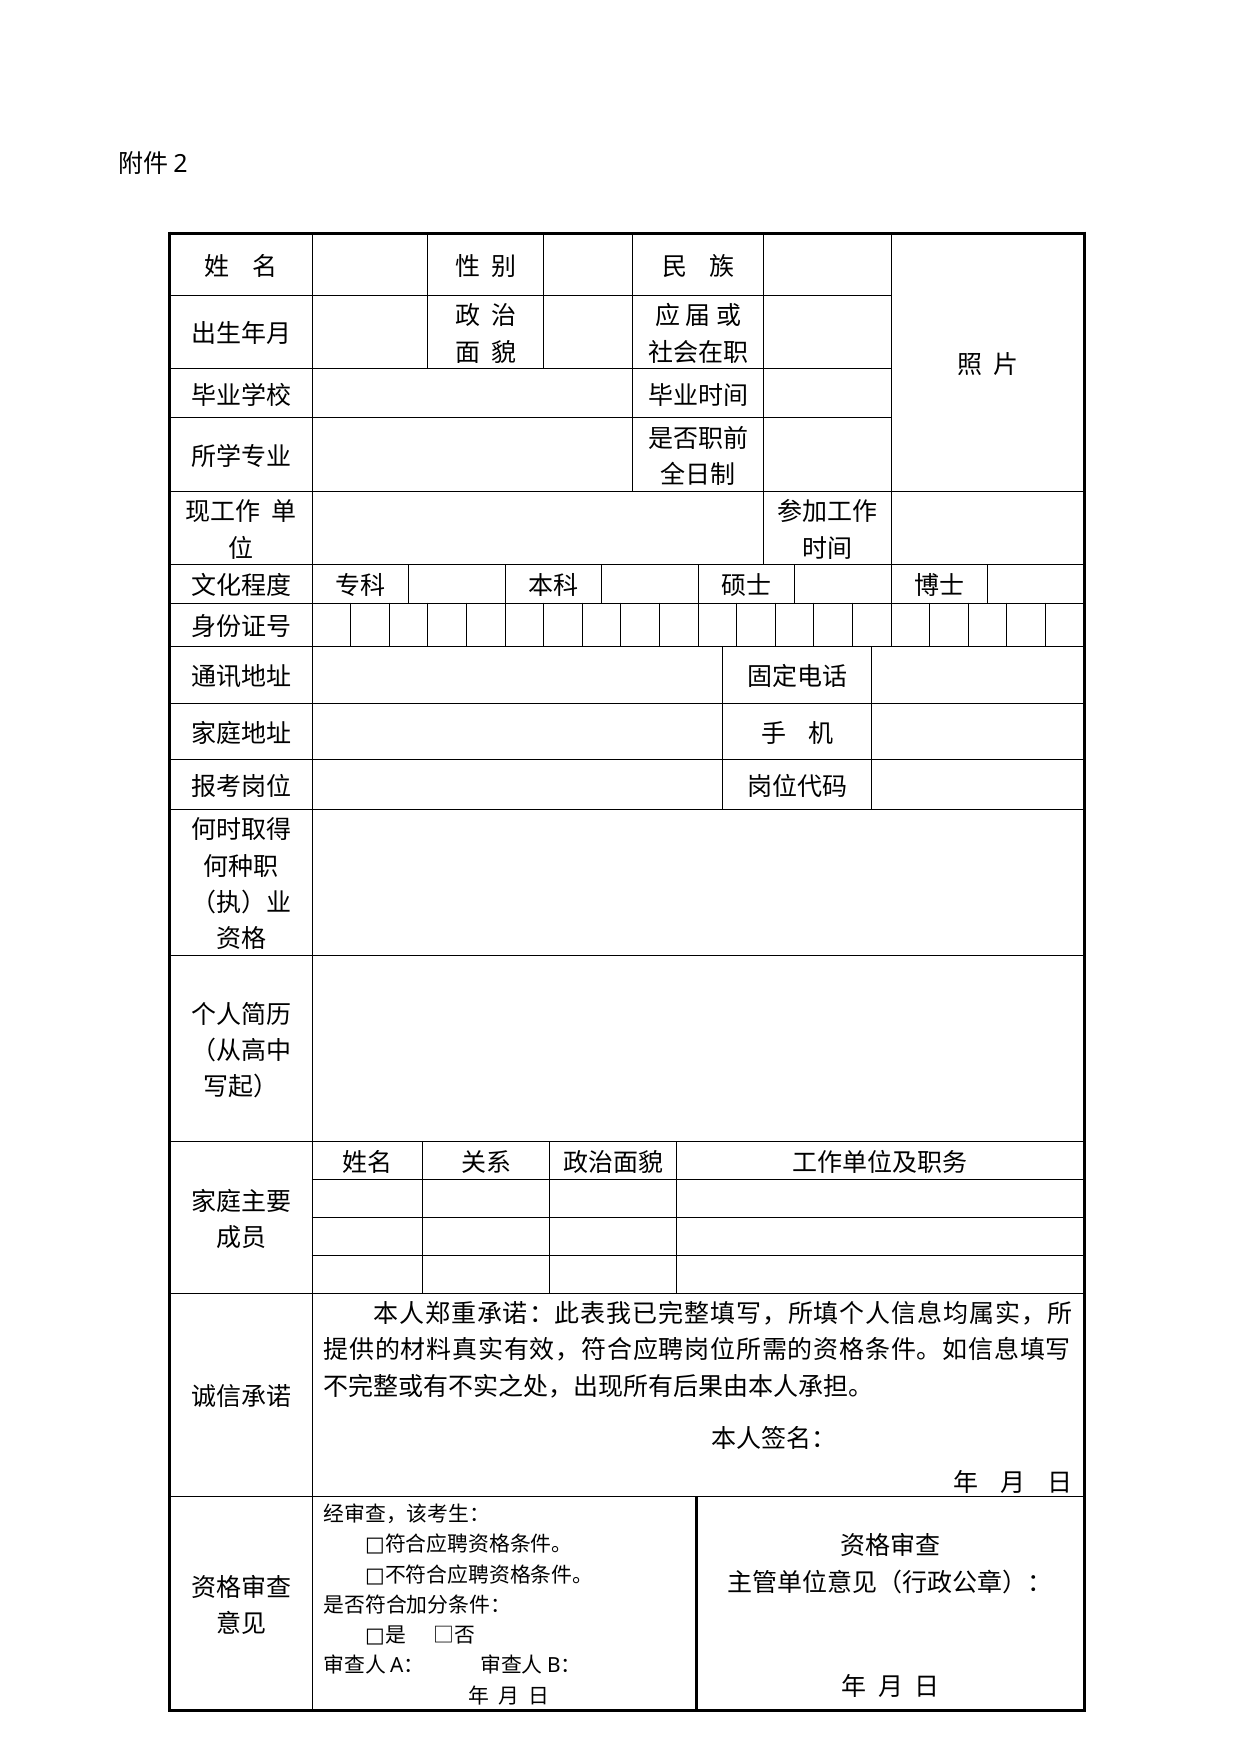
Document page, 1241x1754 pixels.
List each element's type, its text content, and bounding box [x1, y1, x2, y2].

table_cell [313, 1256, 422, 1293]
table_cell 资格审查 主管单位意见（行政公章）： 年 月 日 [698, 1497, 1083, 1709]
table_cell [313, 647, 722, 703]
table_cell [660, 604, 698, 646]
table_cell 报考岗位 [171, 760, 312, 809]
table_cell [677, 1256, 1083, 1293]
table_cell [621, 604, 659, 646]
table_header [544, 235, 632, 295]
table_cell 经审查，该考生： □符合应聘资格条件。 □不符合应聘资格条件。 是否符合加分条件： □是 □否 审查人A： 审查人B： 年 月 日 [313, 1497, 695, 1709]
table_header [764, 235, 891, 295]
table_cell [506, 604, 543, 646]
table_cell 专科 [313, 565, 408, 602]
table_cell [776, 604, 813, 646]
table_cell [313, 1180, 422, 1217]
table_cell [313, 296, 427, 368]
table_cell 毕业学校 [171, 369, 312, 417]
table_cell [313, 492, 763, 564]
table_cell 是否职前全日制 [633, 418, 763, 491]
table_cell [409, 565, 505, 602]
table_cell 资格审查 意见 [171, 1497, 312, 1709]
table_cell [892, 604, 929, 646]
table_cell [737, 604, 775, 646]
table_header 照 片 [892, 235, 1083, 491]
table_cell 硕士 [699, 565, 794, 602]
table_cell [313, 956, 1083, 1141]
table_cell 姓名 [313, 1142, 422, 1179]
table_cell 诚信承诺 [171, 1294, 312, 1496]
table_cell 工作单位及职务 [677, 1142, 1083, 1179]
table_cell [313, 704, 722, 758]
table_cell [814, 604, 852, 646]
table_cell [423, 1256, 549, 1293]
table_cell 何时取得 何种职（执）业资格 [171, 810, 312, 955]
table_cell 通讯地址 [171, 647, 312, 703]
table_cell 参加工作时间 [764, 492, 891, 564]
table_cell 本人郑重承诺：此表我已完整填写，所填个人信息均属实，所提供的材料真实有效，符合应聘岗位所需的资格条件。如信息填写不完整或有不实之处，出现所有后果由本人承担。 本人签名： 年 月 日 [313, 1294, 1083, 1496]
table_cell 身份证号 [171, 604, 312, 646]
table_cell [969, 604, 1006, 646]
table_cell 政 治 面 貌 [428, 296, 543, 368]
table_cell 本科 [506, 565, 601, 602]
text 附件2 [118, 129, 1122, 194]
table_cell [428, 604, 466, 646]
table_cell [853, 604, 891, 646]
table_cell [892, 492, 1083, 564]
table_cell 文化程度 [171, 565, 312, 602]
table_header 性 别 [428, 235, 543, 295]
table_cell [583, 604, 620, 646]
table_cell 所学专业 [171, 418, 312, 491]
table_cell [764, 418, 891, 491]
table_cell [677, 1180, 1083, 1217]
table_cell 固定电话 [723, 647, 871, 703]
table_cell 政治面貌 [550, 1142, 676, 1179]
table_cell 家庭主要 成员 [171, 1142, 312, 1293]
table_cell [423, 1180, 549, 1217]
table_cell [764, 369, 891, 417]
table_cell 现工作 单位 [171, 492, 312, 564]
table_cell [930, 604, 968, 646]
table_cell [699, 604, 736, 646]
table_cell 手 机 [723, 704, 871, 758]
table_header [313, 235, 427, 295]
table_cell 个人简历（从高中写起） [171, 956, 312, 1141]
table_cell [795, 565, 891, 602]
table_cell [872, 704, 1083, 758]
table_cell 岗位代码 [723, 760, 871, 809]
table_cell [313, 418, 632, 491]
table_cell [550, 1218, 676, 1255]
table_cell [313, 369, 632, 417]
table_cell [351, 604, 389, 646]
table_cell 应 届 或 社会在职 [633, 296, 763, 368]
table_cell [544, 296, 632, 368]
table_header 姓 名 [171, 235, 312, 295]
table_cell [602, 565, 698, 602]
table_cell [313, 810, 1083, 955]
table_cell 家庭地址 [171, 704, 312, 758]
table_cell [313, 1218, 422, 1255]
table_cell 出生年月 [171, 296, 312, 368]
table_cell 博士 [892, 565, 987, 602]
table_cell [313, 760, 722, 809]
table_cell [544, 604, 582, 646]
table_cell [390, 604, 427, 646]
table_cell [1007, 604, 1045, 646]
table_cell 毕业时间 [633, 369, 763, 417]
table_cell [764, 296, 891, 368]
table_cell [872, 760, 1083, 809]
table_cell [423, 1218, 549, 1255]
table_cell [313, 604, 350, 646]
table_cell [550, 1180, 676, 1217]
table_cell [1046, 604, 1083, 646]
table_cell 关系 [423, 1142, 549, 1179]
table_cell [677, 1218, 1083, 1255]
table_cell [872, 647, 1083, 703]
table_cell [467, 604, 505, 646]
table_cell [550, 1256, 676, 1293]
table_cell [988, 565, 1083, 602]
table_header 民 族 [633, 235, 763, 295]
